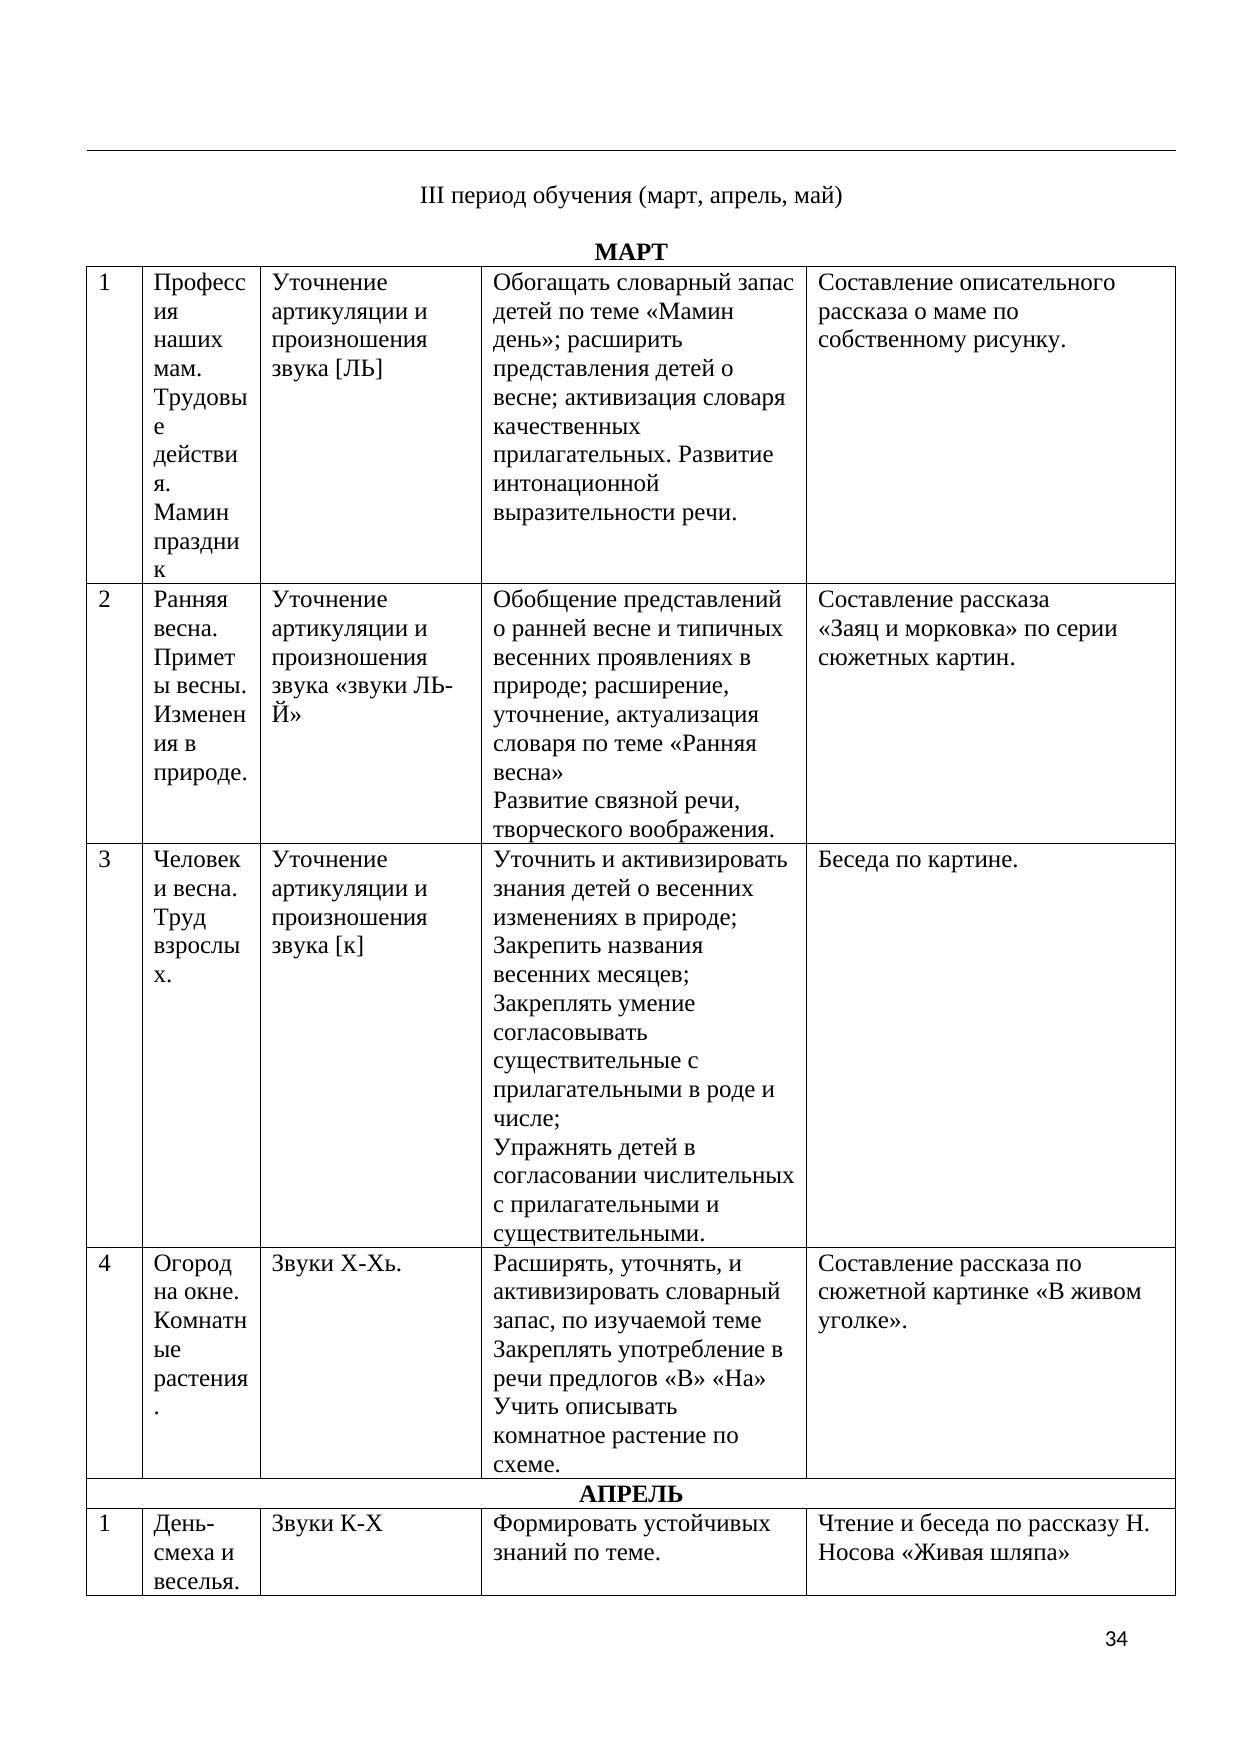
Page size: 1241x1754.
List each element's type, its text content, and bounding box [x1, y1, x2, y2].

table_cell День-смеха и веселья. [143, 1509, 260, 1595]
table_cell 1 [87, 1509, 142, 1595]
table_cell Обобщение представлений о ранней весне и типичных весенних проявлениях в природе; расширение, уточнение, актуализация словаря по теме «Ранняя весна» Развитие связной речи, творческого воображения. [482, 584, 806, 843]
table_cell 3 [87, 844, 142, 1247]
table_cell Уточнить и активизировать знания детей о весенних изменениях в природе; Закрепить названия весенних месяцев; Закреплять умение согласовывать существительные с прилагательными в роде и числе; Упражнять детей в согласовании числительных с прилагательными и существительными. [482, 844, 806, 1247]
table_cell Беседа по картине. [807, 844, 1175, 1247]
table_cell Расширять, уточнять, и активизировать словарный запас, по изучаемой теме Закреплять употребление в речи предлогов «В» «На» Учить описывать комнатное растение по схеме. [482, 1248, 806, 1478]
table_cell Формировать устойчивых знаний по теме. [482, 1509, 806, 1595]
table_cell Уточнение артикуляции и произношения звука «звуки ЛЬ-Й» [261, 584, 481, 843]
table_cell 4 [87, 1248, 142, 1478]
table_cell Профессия наших мам. Трудовые действия. Мамин праздник [143, 267, 260, 583]
table_cell 2 [87, 584, 142, 843]
table_cell III период обучения (март, апрель, май) МАРТ [87, 151, 1176, 266]
table_cell Уточнение артикуляции и произношения звука [к] [261, 844, 481, 1247]
table_cell Ранняя весна. Приметы весны. Изменения в природе. [143, 584, 260, 843]
table_cell Составление рассказа «Заяц и морковка» по серии сюжетных картин. [807, 584, 1175, 843]
table_cell 1 [87, 267, 142, 583]
table_cell АПРЕЛЬ [87, 1479, 1175, 1507]
table_cell Звуки К-Х [261, 1509, 481, 1595]
table_cell Огород на окне. Комнатные растения. [143, 1248, 260, 1478]
table_cell Уточнение артикуляции и произношения звука [ЛЬ] [261, 267, 481, 583]
table_cell Чтение и беседа по рассказу Н. Носова «Живая шляпа» [807, 1509, 1175, 1595]
table_cell Человек и весна. Труд взрослых. [143, 844, 260, 1247]
table_cell Звуки Х-Хь. [261, 1248, 481, 1478]
table_cell Обогащать словарный запас детей по теме «Мамин день»; расширить представления детей о весне; активизация словаря качественных прилагательных. Развитие интонационной выразительности речи. [482, 267, 806, 583]
table_cell Составление описательного рассказа о маме по собственному рисунку. [807, 267, 1175, 583]
table_cell Составление рассказа по сюжетной картинке «В живом уголке». [807, 1248, 1175, 1478]
